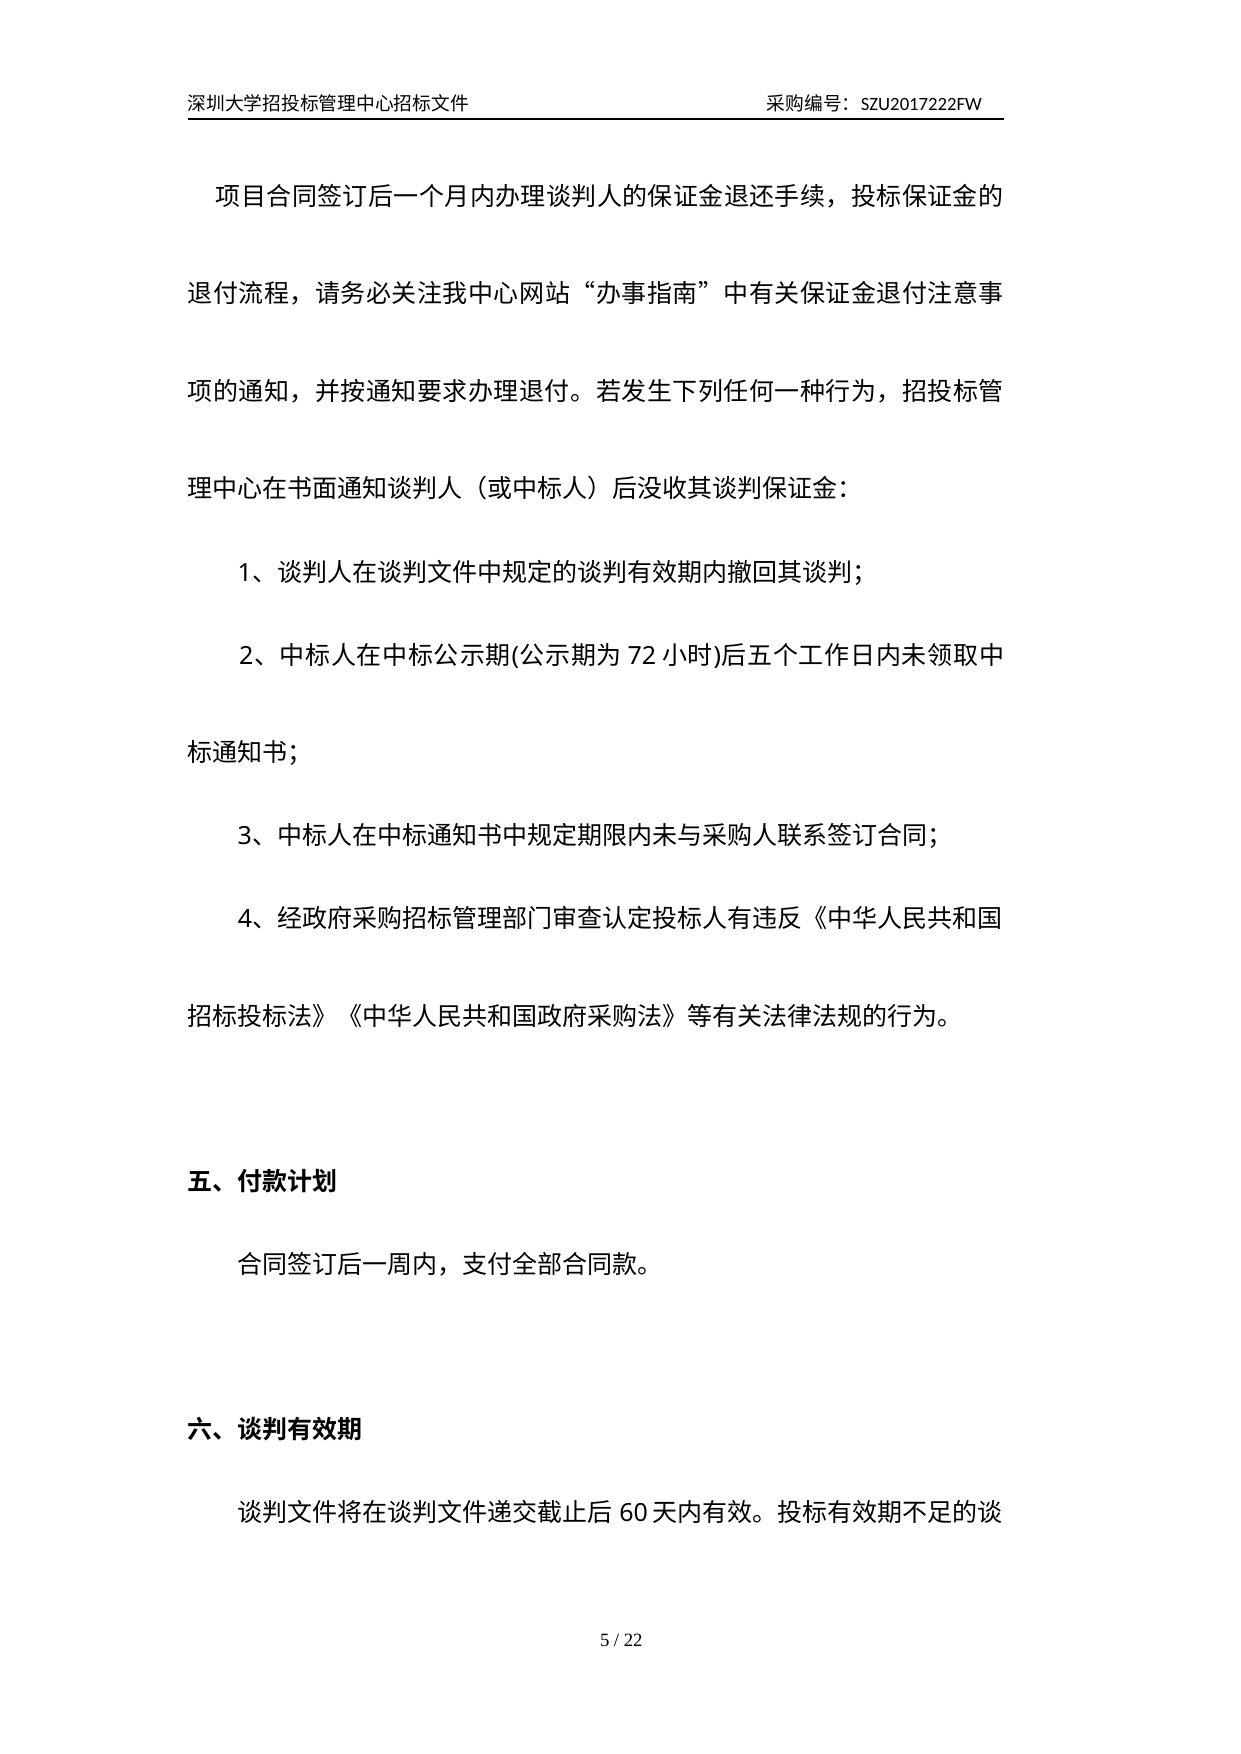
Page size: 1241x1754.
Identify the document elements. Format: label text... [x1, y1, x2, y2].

text 项目合同签订后一个月内办理谈判人的保证金退还手续，投标保证金的退付流程，请务必关注我中心网站“办事指南”中有关保证金退付注意事项的通知，并按通知要求办理退付。若发生下列任何一种行为，招投标管理中心在书面通知谈判人（或中标人）后没收其谈判保证金： [187, 162, 1004, 519]
text 五、付款计划 [187, 1147, 1004, 1212]
text 2、中标人在中标公示期(公示期为72小时)后五个工作日内未领取中标通知书； [187, 621, 1004, 783]
text 1、谈判人在谈判文件中规定的谈判有效期内撤回其谈判； [187, 538, 1004, 603]
text 合同签订后一周内，支付全部合同款。 [187, 1230, 1004, 1295]
text 4、经政府采购招标管理部门审查认定投标人有违反《中华人民共和国招标投标法》《中华人民共和国政府采购法》等有关法律法规的行为。 [187, 884, 1004, 1047]
text 3、中标人在中标通知书中规定期限内未与采购人联系签订合同； [187, 801, 1004, 866]
text 六、谈判有效期 [187, 1395, 1004, 1460]
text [187, 1478, 1004, 1543]
